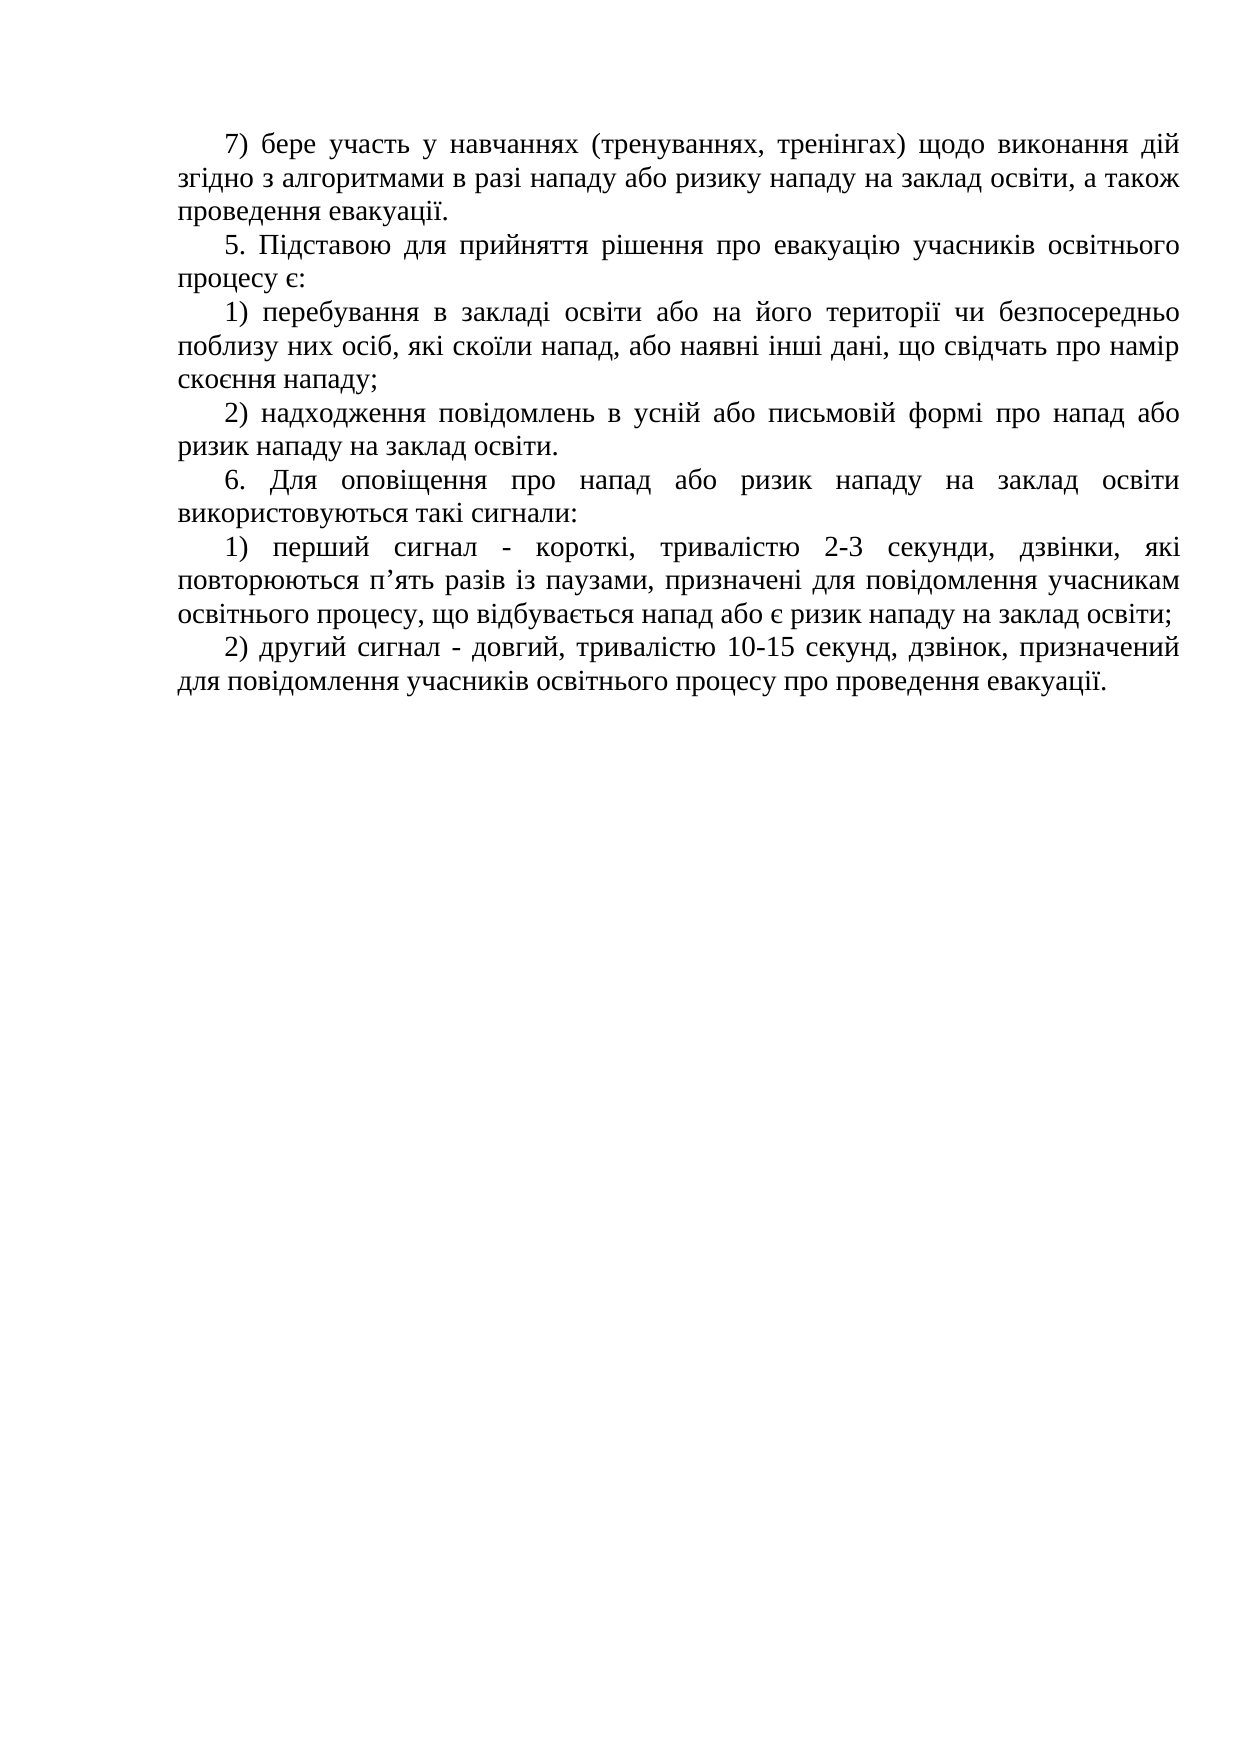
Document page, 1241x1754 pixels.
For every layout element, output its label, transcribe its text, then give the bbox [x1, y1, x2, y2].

text 1) перебування в закладі освіти або на його території чи безпосередньо поблизу них осіб, які скоїли напад, або наявні інші дані, що свідчать про намір скоєння нападу; [177, 294, 1181, 395]
text 5. Підставою для прийняття рішення про евакуацію учасників освітнього процесу є: [177, 227, 1181, 294]
text 6. Для оповіщення про напад або ризик нападу на заклад освіти використовуються такі сигнали: [177, 462, 1181, 529]
text 1) перший сигнал - короткі, тривалістю 2-3 секунди, дзвінки, які повторюються п’ять разів із паузами, призначені для повідомлення учасникам освітнього процесу, що відбувається напад або є ризик нападу на заклад освіти; [177, 529, 1181, 629]
text 7) бере участь у навчаннях (тренуваннях, тренінгах) щодо виконання дій згідно з алгоритмами в разі нападу або ризику нападу на заклад освіти, а також проведення евакуації. [177, 126, 1181, 227]
text 2) другий сигнал - довгий, тривалістю 10-15 секунд, дзвінок, призначений для повідомлення учасників освітнього процесу про проведення евакуації. [177, 629, 1181, 697]
text 2) надходження повідомлень в усній або письмовій формі про напад або ризик нападу на заклад освіти. [177, 395, 1181, 462]
